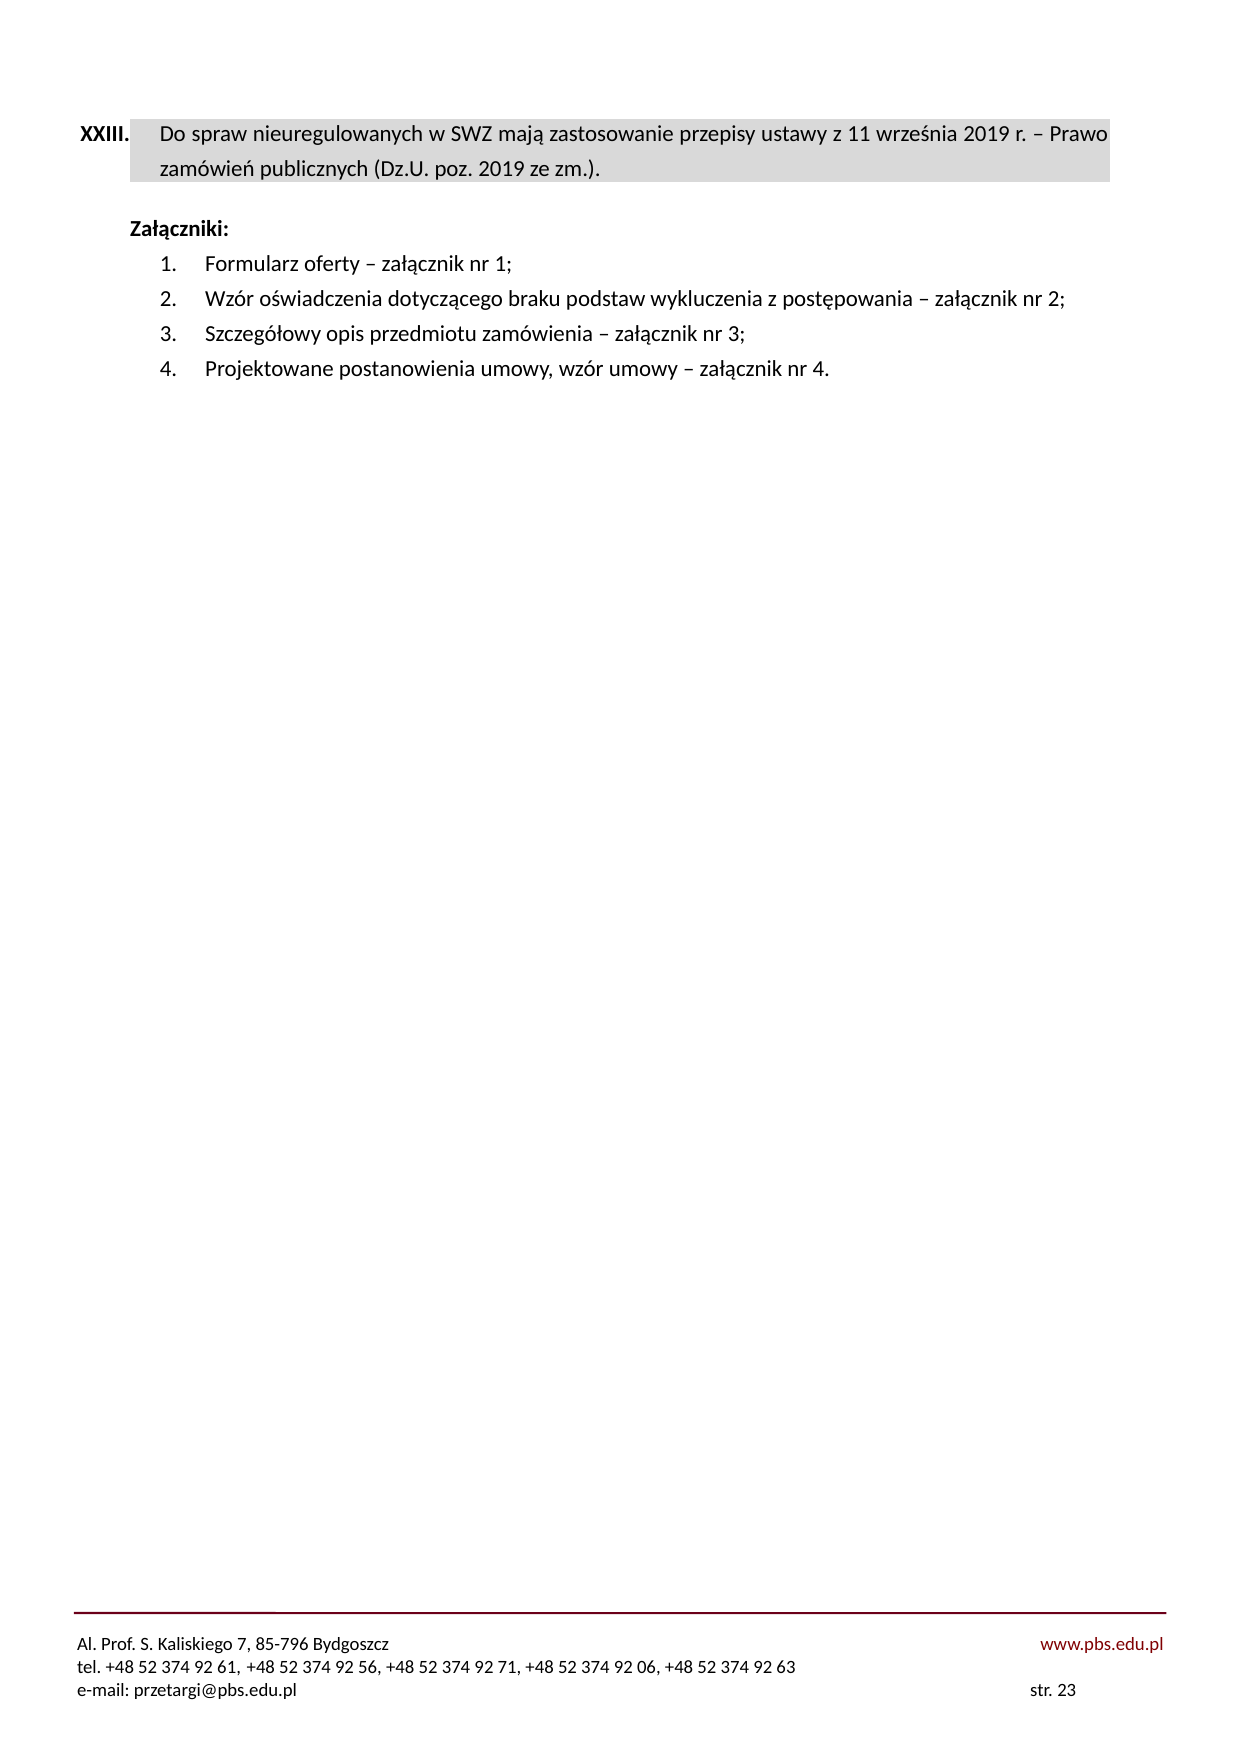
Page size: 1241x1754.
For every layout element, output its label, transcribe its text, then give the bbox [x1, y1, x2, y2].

text Załączniki: [130, 214, 1110, 242]
list Do spraw nieuregulowanych w SWZ mają zastosowanie przepisy ustawy z 11 września 2019 r. – Prawo zamówień publicznych (Dz.U. poz. 2019 ze zm.). [130, 119, 1110, 182]
list Projektowane postanowienia umowy, wzór umowy – załącznik nr 4. [159, 354, 1110, 382]
list Formularz oferty – załącznik nr 1; [159, 249, 1110, 277]
list Wzór oświadczenia dotyczącego braku podstaw wykluczenia z postępowania – załącznik nr 2; [159, 284, 1110, 312]
list Szczegółowy opis przedmiotu zamówienia – załącznik nr 3; [159, 319, 1110, 347]
